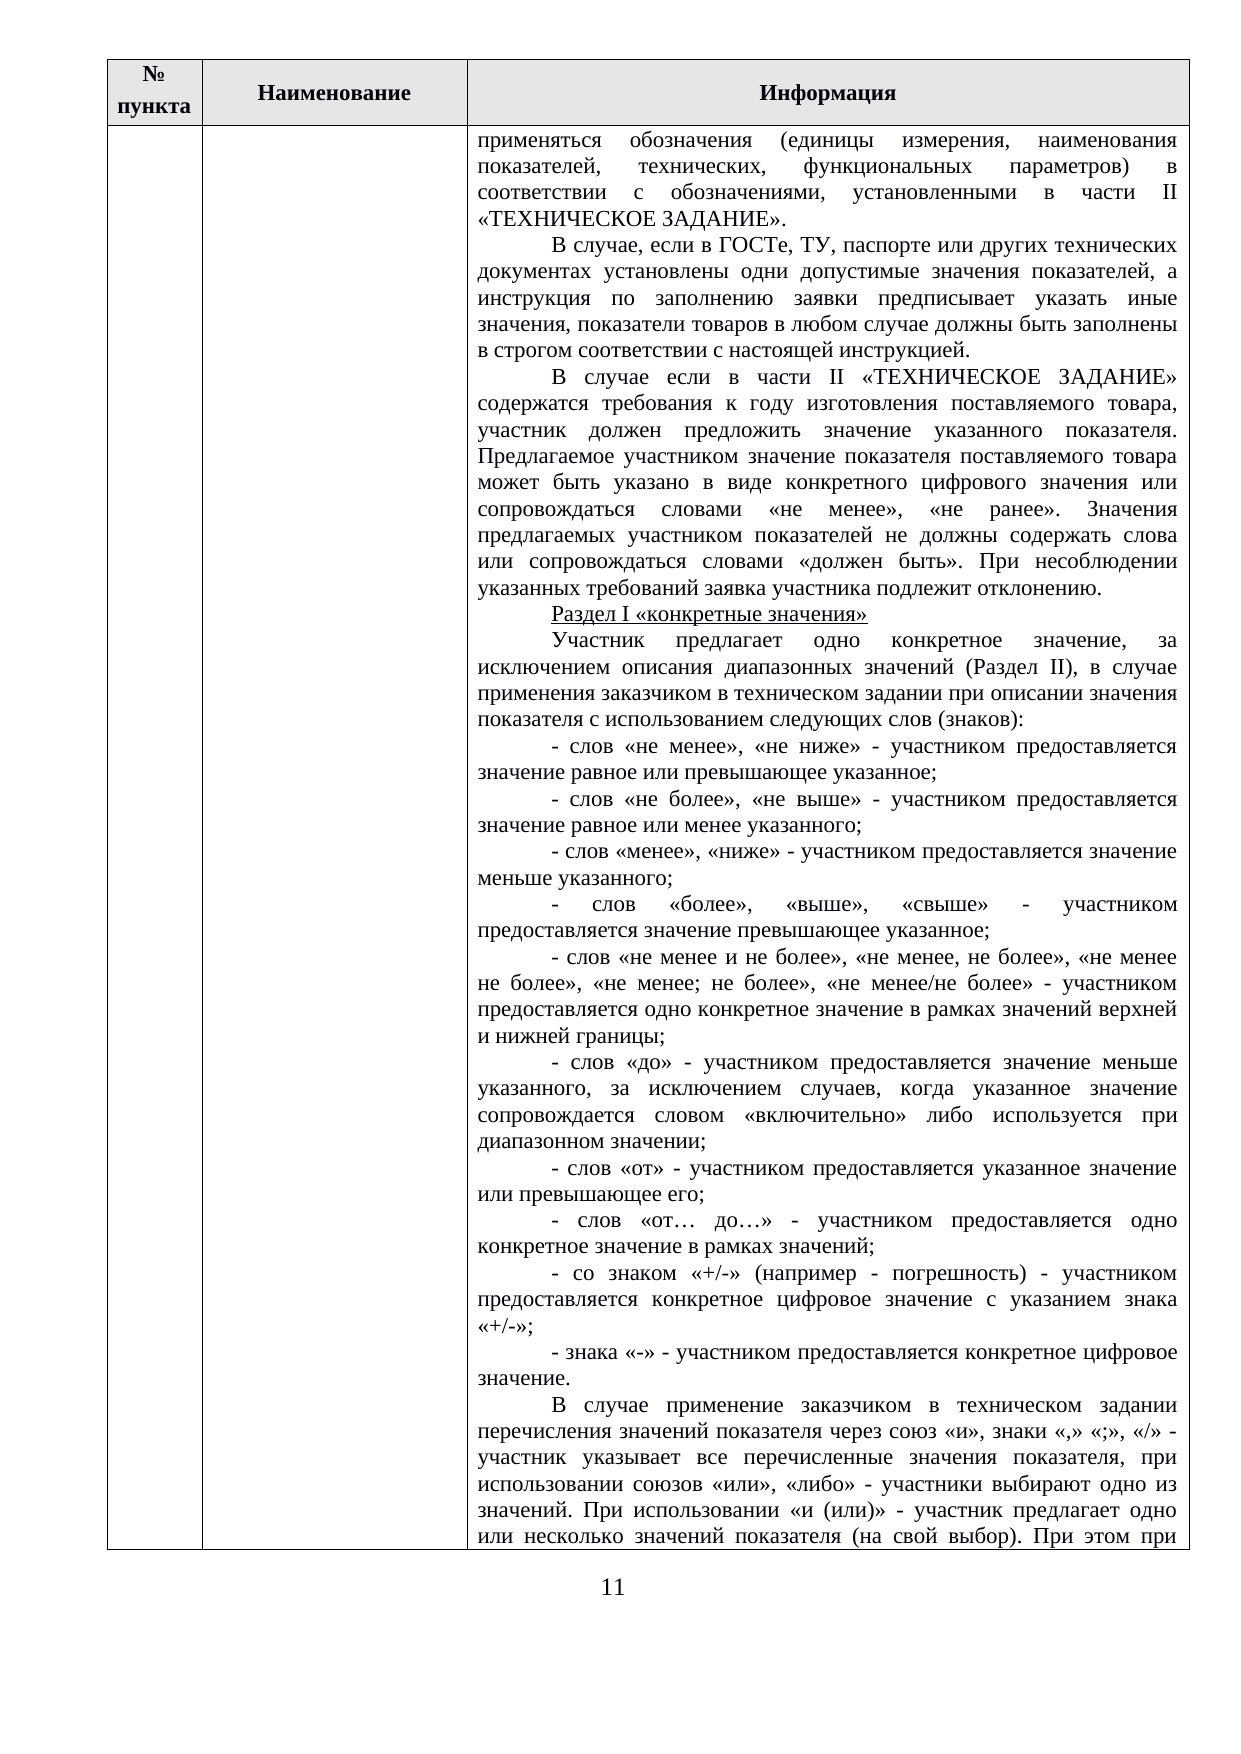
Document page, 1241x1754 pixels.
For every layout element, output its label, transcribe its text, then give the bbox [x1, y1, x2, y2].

table_header Наименование [203, 60, 467, 125]
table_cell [203, 126, 467, 1549]
table_cell [108, 126, 202, 1549]
table_header № пункта [108, 60, 202, 125]
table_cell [468, 126, 1189, 1549]
table_header Информация [468, 60, 1189, 125]
